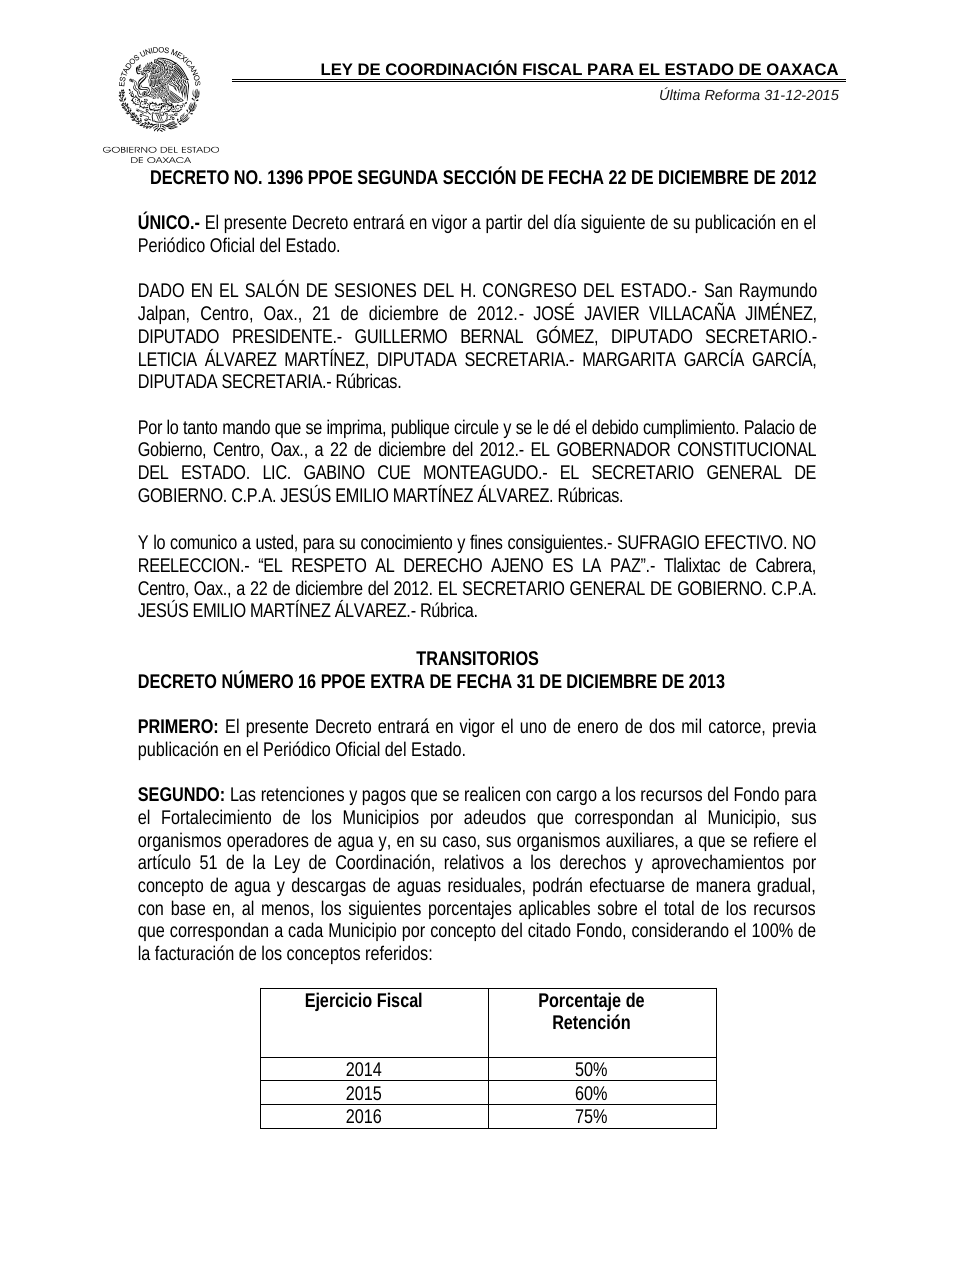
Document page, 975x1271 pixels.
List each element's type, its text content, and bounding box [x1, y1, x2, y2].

text ÚNICO.- El presente Decreto entrará en vigor a partir del día siguiente de su publicación en el Periódico Oficial del Estado. [138, 211, 817, 257]
text PRIMERO: El presente Decreto entrará en vigor el uno de enero de dos mil catorce, previa publicación en el Periódico Oficial del Estado. [138, 715, 817, 760]
text DADO EN EL SALÓN DE SESIONES DEL H. CONGRESO DEL ESTADO.- San Raymundo Jalpan, Centro, Oax., 21 de diciembre de 2012.- JOSÉ JAVIER VILLACAÑA JIMÉNEZ, DIPUTADO PRESIDENTE.- GUILLERMO BERNAL GÓMEZ, DIPUTADO SECRETARIO.- LETICIA ÁLVAREZ MARTÍNEZ, DIPUTADA SECRETARIA.- MARGARITA GARCÍA GARCÍA, DIPUTADA SECRETARIA.- Rúbricas. [138, 279, 817, 393]
text SEGUNDO: Las retenciones y pagos que se realicen con cargo a los recursos del Fondo para el Fortalecimiento de los Municipios por adeudos que correspondan al Municipio, sus organismos operadores de agua y, en su caso, sus organismos auxiliares, a que se refiere el artículo 51 de la Ley de Coordinación, relativos a los derechos y aprovechamientos por concepto de agua y descargas de aguas residuales, podrán efectuarse de manera gradual, con base en, al menos, los siguientes porcentajes aplicables sobre el total de los recursos que correspondan a cada Municipio por concepto del citado Fondo, considerando el 100% de la facturación de los conceptos referidos: [138, 783, 817, 965]
table_cell 2014 [261, 1058, 488, 1080]
table_cell 50% [489, 1058, 716, 1080]
text DECRETO NO. 1396 PPOE SEGUNDA SECCIÓN DE FECHA 22 DE DICIEMBRE DE 2012 [150, 166, 817, 188]
table_cell 75% [489, 1105, 716, 1128]
table_cell 2016 [261, 1105, 488, 1128]
table_cell 60% [489, 1081, 716, 1104]
table_cell 2015 [261, 1081, 488, 1104]
text TRANSITORIOS [138, 647, 817, 669]
picture [100, 44, 222, 166]
text Por lo tanto mando que se imprima, publique circule y se le dé el debido cumplimiento. Palacio de Gobierno, Centro, Oax., a 22 de diciembre del 2012.- EL GOBERNADOR CONSTITUCIONAL DEL ESTADO. LIC. GABINO CUE MONTEAGUDO.- EL SECRETARIO GENERAL DE GOBIERNO. C.P.A. JESÚS EMILIO MARTÍNEZ ÁLVAREZ. Rúbricas. [138, 416, 817, 506]
text DECRETO NÚMERO 16 PPOE EXTRA DE FECHA 31 DE DICIEMBRE DE 2013 [138, 669, 817, 692]
text Y lo comunico a usted, para su conocimiento y fines consiguientes.- SUFRAGIO EFECTIVO. NO REELECCION.- “EL RESPETO AL DERECHO AJENO ES LA PAZ”.- Tlalixtac de Cabrera, Centro, Oax., a 22 de diciembre del 2012. EL SECRETARIO GENERAL DE GOBIERNO. C.P.A. JESÚS EMILIO MARTÍNEZ ÁLVAREZ.- Rúbrica. [138, 531, 817, 622]
table_header Ejercicio Fiscal [261, 989, 488, 1057]
table_header Porcentaje de Retención [489, 989, 716, 1057]
